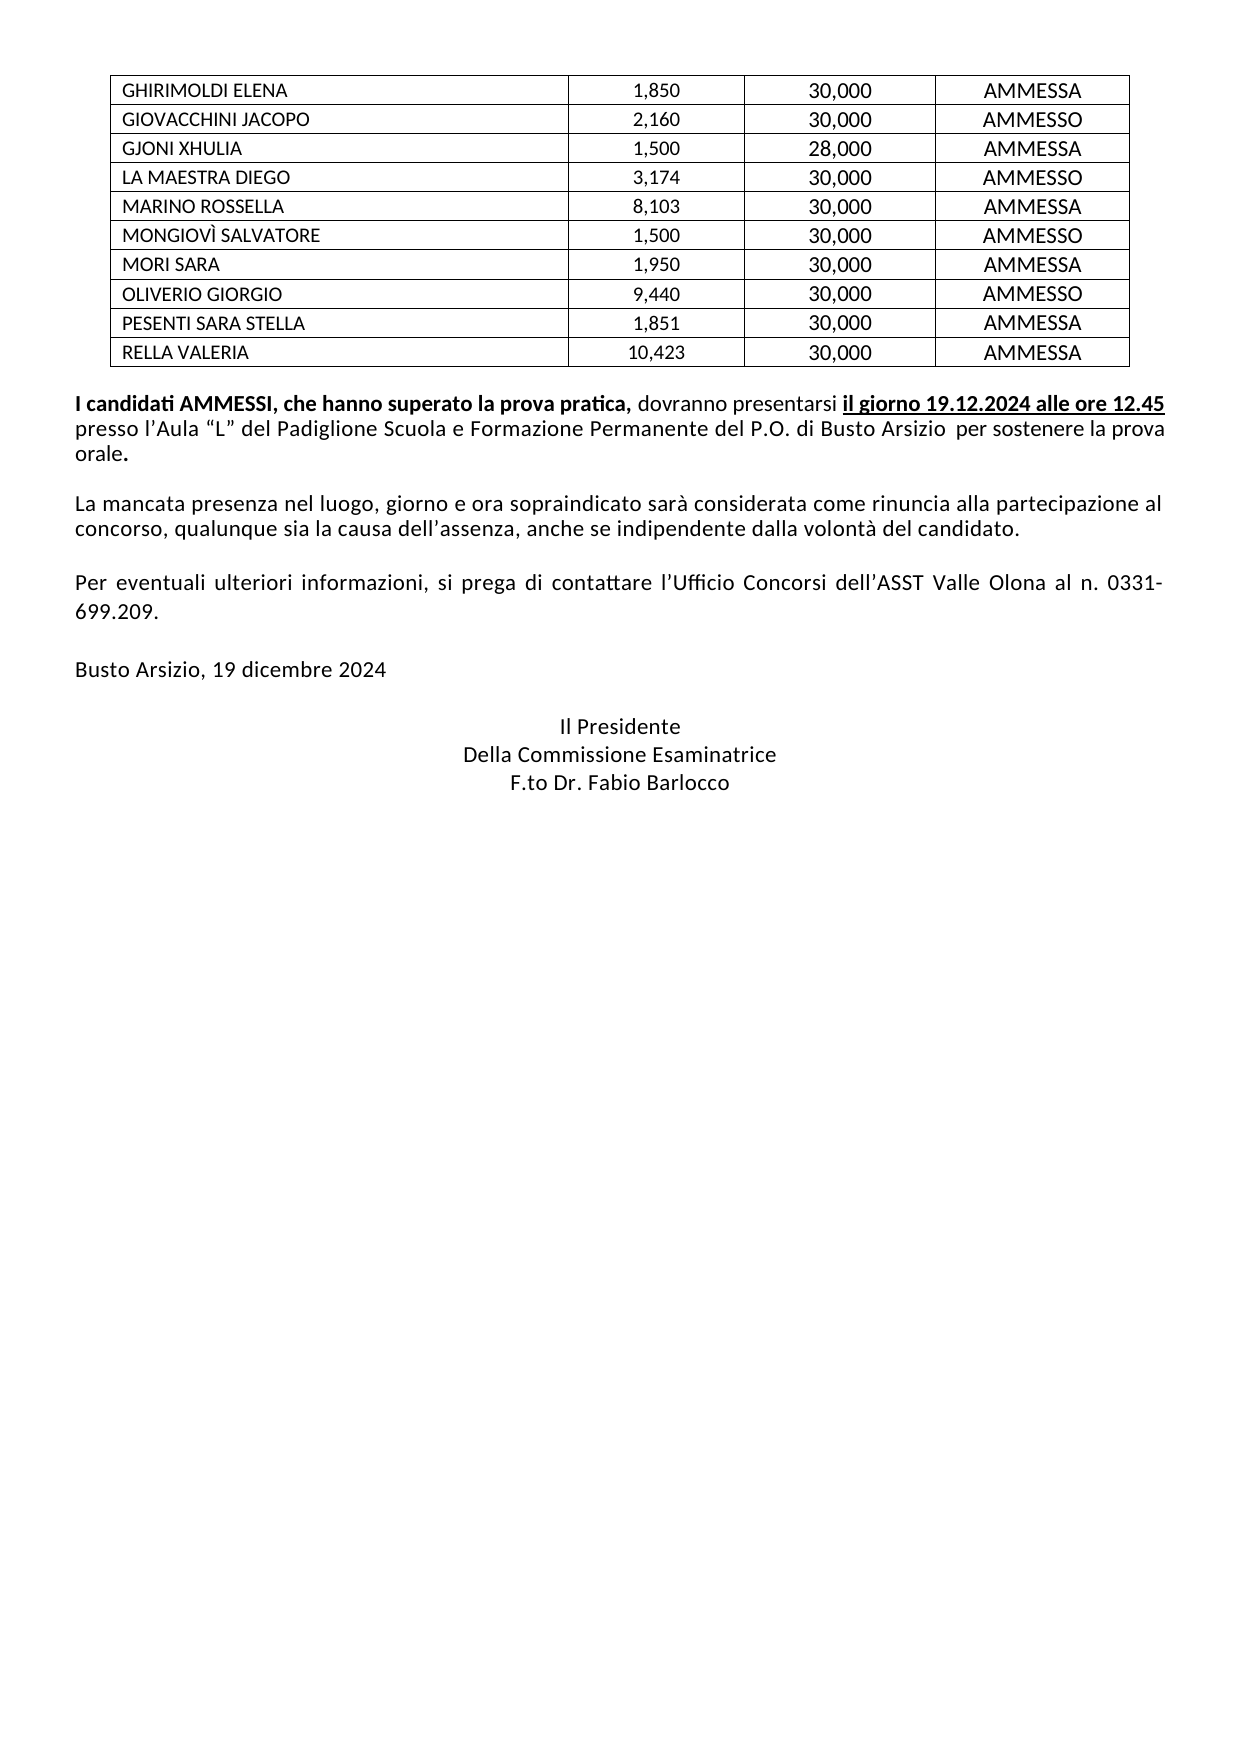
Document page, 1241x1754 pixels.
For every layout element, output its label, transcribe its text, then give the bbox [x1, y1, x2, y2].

table_cell 1,500 [569, 221, 744, 249]
table_cell MONGIOVÌ SALVATORE [111, 221, 568, 249]
table_cell 30,000 [745, 163, 935, 191]
text I candidati AMMESSI, che hanno superato la prova pratica, dovranno presentarsi il giorno 19.12.2024 alle ore 12.45 presso l’Aula “L” del Padiglione Scuola e Formazione Permanente del P.O. di Busto Arsizio per sostenere la prova orale. [75, 392, 1165, 467]
table_cell AMMESSO [936, 105, 1129, 133]
table_cell AMMESSA [936, 134, 1129, 162]
table_cell 1,851 [569, 309, 744, 337]
table_cell 30,000 [745, 280, 935, 307]
table_cell OLIVERIO GIORGIO [111, 280, 568, 307]
table_cell 2,160 [569, 105, 744, 133]
table_cell 30,000 [745, 338, 935, 366]
text Per eventuali ulteriori informazioni, si prega di contattare l’Ufficio Concorsi dell’ASST Valle Olona al n. 0331-699.209. [75, 567, 1165, 625]
table_cell AMMESSO [936, 280, 1129, 307]
table_cell 1,950 [569, 250, 744, 278]
table_cell PESENTI SARA STELLA [111, 309, 568, 337]
table_cell 9,440 [569, 280, 744, 307]
table_cell 30,000 [745, 221, 935, 249]
table_cell AMMESSA [936, 338, 1129, 366]
table_cell 8,103 [569, 192, 744, 220]
text Busto Arsizio, 19 dicembre 2024 [75, 654, 1165, 683]
table_cell AMMESSO [936, 163, 1129, 191]
table_cell GJONI XHULIA [111, 134, 568, 162]
table_cell AMMESSA [936, 192, 1129, 220]
text Il Presidente [75, 712, 1165, 741]
table_cell RELLA VALERIA [111, 338, 568, 366]
table_cell GIOVACCHINI JACOPO [111, 105, 568, 133]
table_cell 1,500 [569, 134, 744, 162]
table_cell GHIRIMOLDI ELENA [111, 76, 568, 104]
table_cell 30,000 [745, 192, 935, 220]
table_cell MORI SARA [111, 250, 568, 278]
table_cell LA MAESTRA DIEGO [111, 163, 568, 191]
text La mancata presenza nel luogo, giorno e ora sopraindicato sarà considerata come rinuncia alla partecipazione al concorso, qualunque sia la causa dell’assenza, anche se indipendente dalla volontà del candidato. [75, 492, 1165, 542]
table_cell 30,000 [745, 250, 935, 278]
table_cell 30,000 [745, 105, 935, 133]
table_cell MARINO ROSSELLA [111, 192, 568, 220]
table_cell AMMESSA [936, 250, 1129, 278]
text F.to Dr. Fabio Barlocco [75, 768, 1165, 797]
text Della Commissione Esaminatrice [75, 741, 1165, 768]
table_cell 30,000 [745, 76, 935, 104]
table_cell 10,423 [569, 338, 744, 366]
table_cell AMMESSO [936, 221, 1129, 249]
table_cell 1,850 [569, 76, 744, 104]
table_cell AMMESSA [936, 309, 1129, 337]
table_cell 3,174 [569, 163, 744, 191]
table_cell 28,000 [745, 134, 935, 162]
table_cell 30,000 [745, 309, 935, 337]
table_cell AMMESSA [936, 76, 1129, 104]
